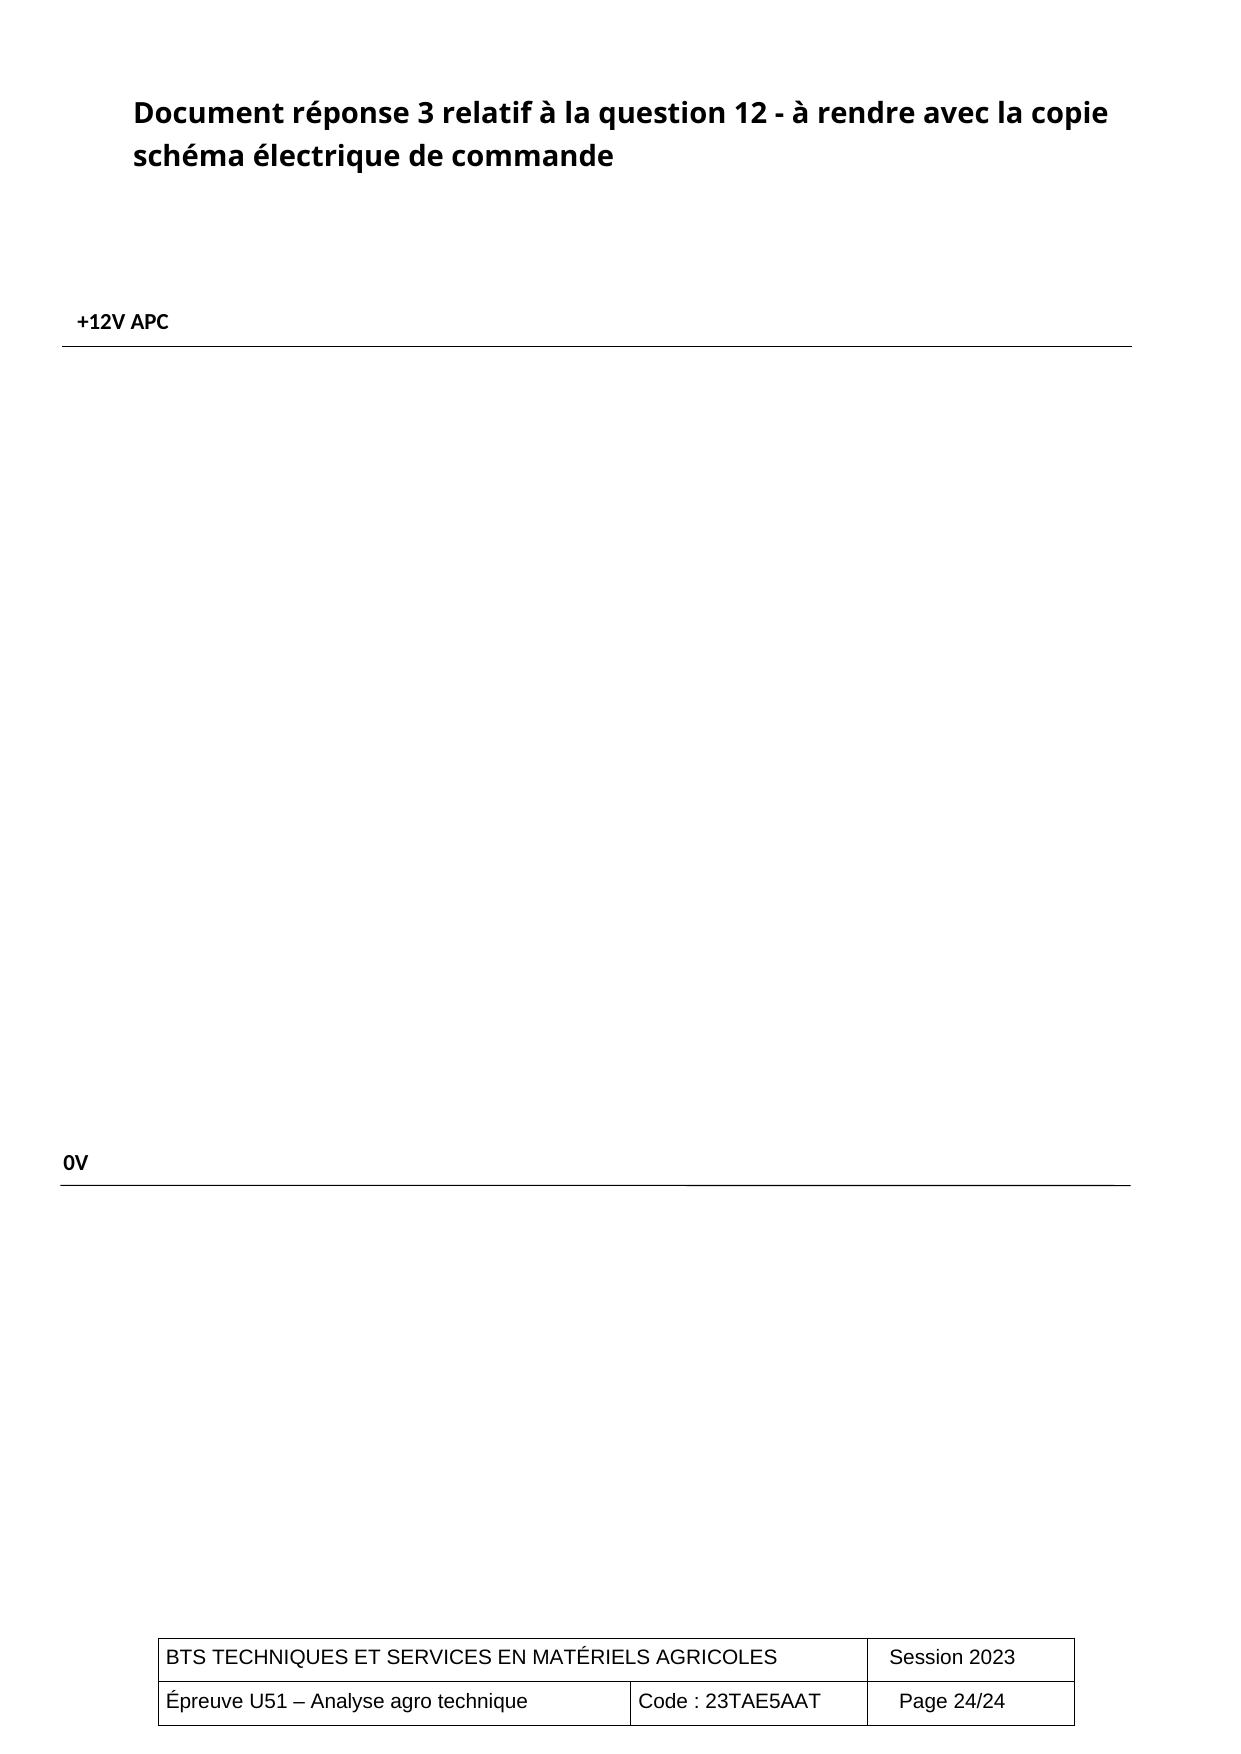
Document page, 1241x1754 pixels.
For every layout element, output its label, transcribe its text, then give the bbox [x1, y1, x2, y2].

text Document réponse 3 relatif à la question 12 - à rendre avec la copie schéma électrique de commande [133, 92, 1122, 175]
